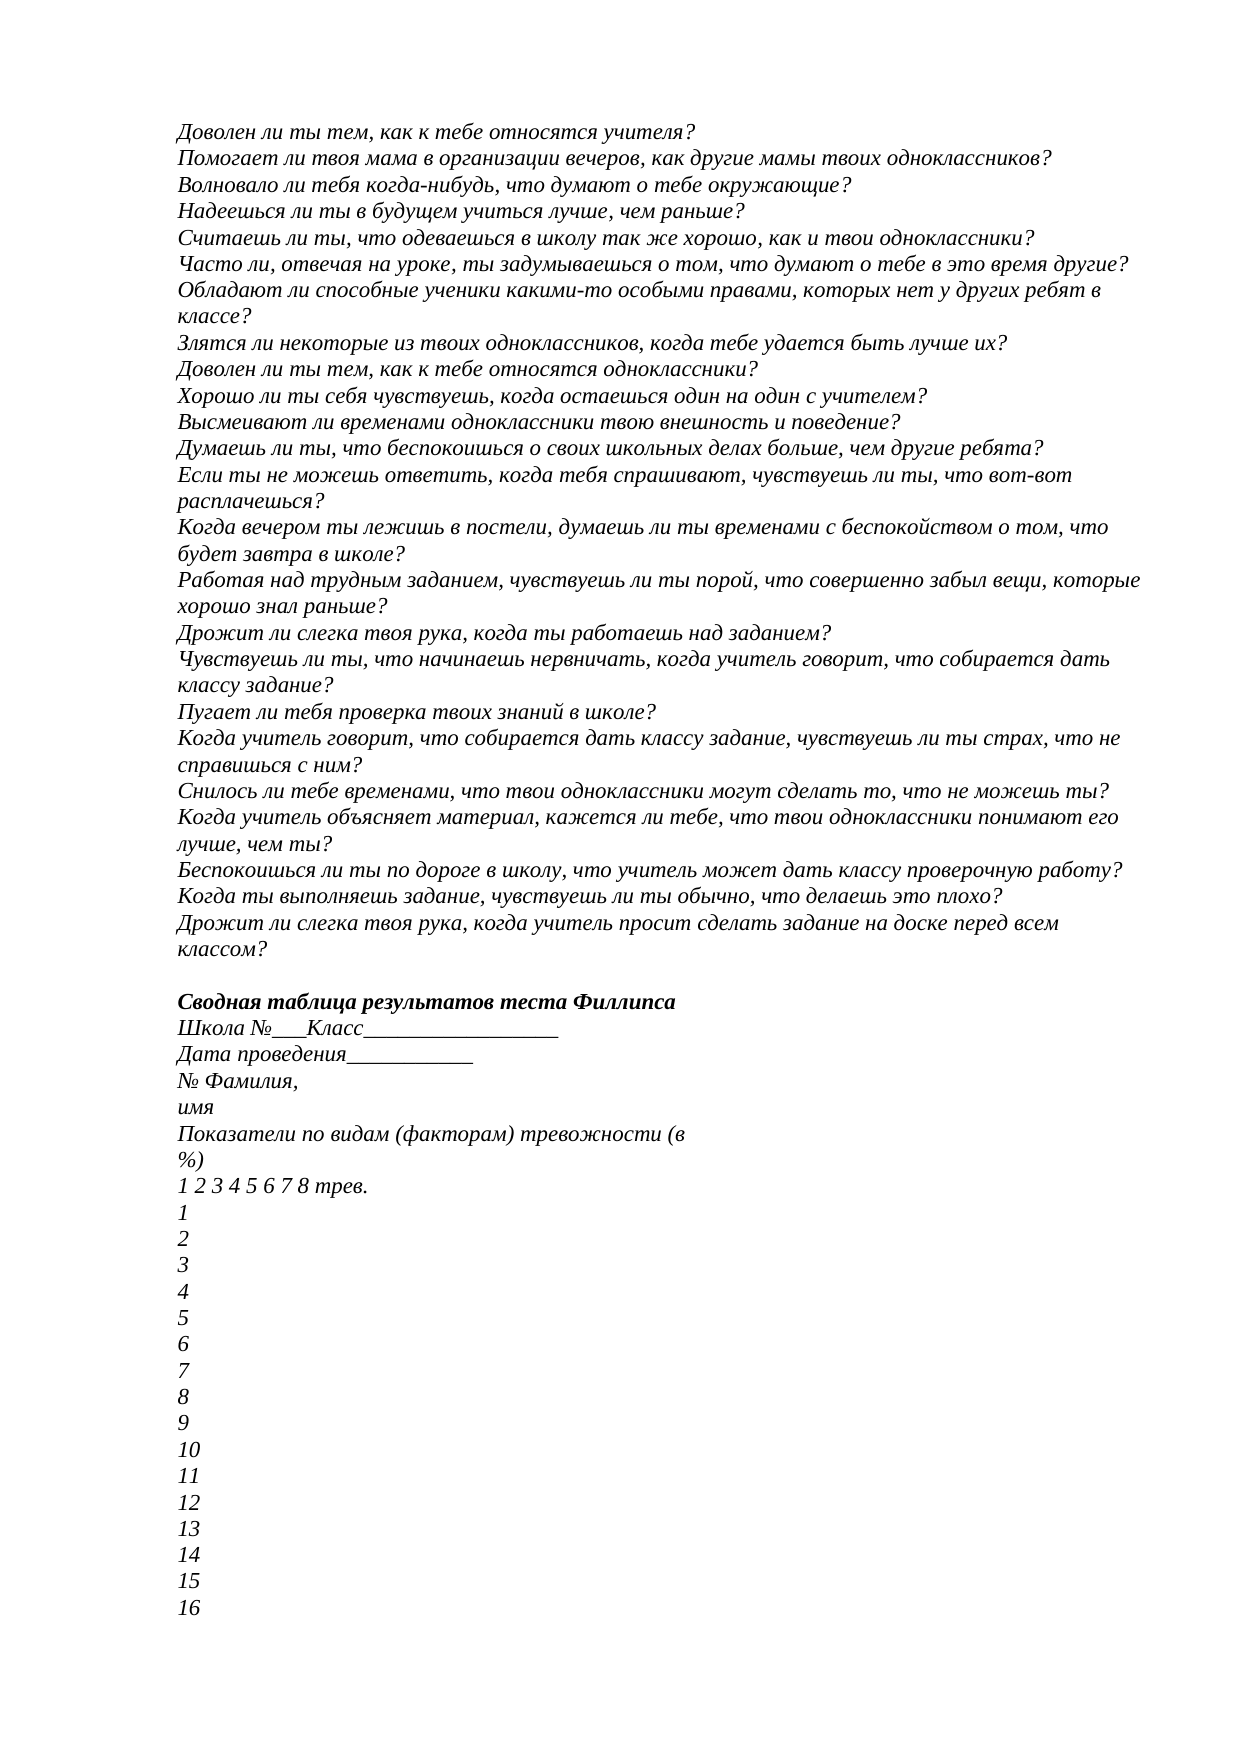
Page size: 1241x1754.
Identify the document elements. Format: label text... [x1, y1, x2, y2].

text 1 2 3 4 5 6 7 8 трев. [177, 1172, 1152, 1199]
text Пугает ли тебя проверка твоих знаний в школе? [177, 698, 1152, 724]
text Когда учитель объясняет материал, кажется ли тебе, что твои одноклассники понимают его лучше, чем ты? [177, 803, 1152, 856]
text 11 [177, 1462, 1152, 1488]
text Если ты не можешь ответить, когда тебя спрашивают, чувствуешь ли ты, что вот-вот расплачешься? [177, 461, 1152, 513]
text Хорошо ли ты себя чувствуешь, когда остаешься один на один с учителем? [177, 382, 1152, 408]
text Работая над трудным заданием, чувствуешь ли ты порой, что совершенно забыл вещи, которые хорошо знал раньше? [177, 566, 1152, 619]
text Когда вечером ты лежишь в постели, думаешь ли ты временами с беспокойством о том, что будет завтра в школе? [177, 513, 1152, 566]
text Злятся ли некоторые из твоих одноклассников, когда тебе удается быть лучше их? [177, 329, 1152, 355]
text 12 [177, 1488, 1152, 1515]
text Дрожит ли слегка твоя рука, когда учитель просит сделать задание на доске перед всем классом? [177, 909, 1152, 961]
text Дата проведения___________ [177, 1041, 1152, 1067]
text Волновало ли тебя когда-нибудь, что думают о тебе окружающие? [177, 171, 1152, 197]
text имя [177, 1093, 1152, 1119]
text Чувствуешь ли ты, что начинаешь нервничать, когда учитель говорит, что собирается дать классу задание? [177, 645, 1152, 698]
text Школа №___Класс_________________ [177, 1014, 1152, 1041]
text Помогает ли твоя мама в организации вечеров, как другие мамы твоих одноклассников? [177, 144, 1152, 171]
text Снилось ли тебе временами, что твои одноклассники могут сделать то, что не можешь ты? [177, 777, 1152, 803]
text 2 [177, 1225, 1152, 1251]
text 9 [177, 1409, 1152, 1436]
text Когда учитель говорит, что собирается дать классу задание, чувствуешь ли ты страх, что не справишься с ним? [177, 724, 1152, 777]
text Дрожит ли слегка твоя рука, когда ты работаешь над заданием? [177, 619, 1152, 645]
text 6 [177, 1330, 1152, 1357]
text 7 [177, 1357, 1152, 1383]
text Обладают ли способные ученики какими-то особыми правами, которых нет у других ребят в классе? [177, 276, 1152, 329]
text Сводная таблица результатов теста Филлипса [177, 988, 1152, 1014]
text Беспокоишься ли ты по дороге в школу, что учитель может дать классу проверочную работу? [177, 856, 1152, 882]
text Показатели по видам (факторам) тревожности (в [177, 1119, 1152, 1146]
text Считаешь ли ты, что одеваешься в школу так же хорошо, как и твои одноклассники? [177, 223, 1152, 250]
text Надеешься ли ты в будущем учиться лучше, чем раньше? [177, 197, 1152, 223]
text 14 [177, 1541, 1152, 1568]
text 10 [177, 1436, 1152, 1462]
text № Фамилия, [177, 1067, 1152, 1093]
text Высмеивают ли временами одноклассники твою внешность и поведение? [177, 408, 1152, 434]
text 15 [177, 1568, 1152, 1594]
text Думаешь ли ты, что беспокоишься о своих школьных делах больше, чем другие ребята? [177, 434, 1152, 461]
text Доволен ли ты тем, как к тебе относятся учителя? [177, 118, 1152, 144]
text 5 [177, 1304, 1152, 1330]
text 16 [177, 1594, 1152, 1620]
text Доволен ли ты тем, как к тебе относятся одноклассники? [177, 355, 1152, 382]
text %) [177, 1146, 1152, 1172]
text 4 [177, 1278, 1152, 1304]
text 3 [177, 1251, 1152, 1278]
text 13 [177, 1515, 1152, 1541]
text 8 [177, 1383, 1152, 1409]
text 1 [177, 1199, 1152, 1225]
text Когда ты выполняешь задание, чувствуешь ли ты обычно, что делаешь это плохо? [177, 882, 1152, 909]
text Часто ли, отвечая на уроке, ты задумываешься о том, что думают о тебе в это время другие? [177, 250, 1152, 276]
